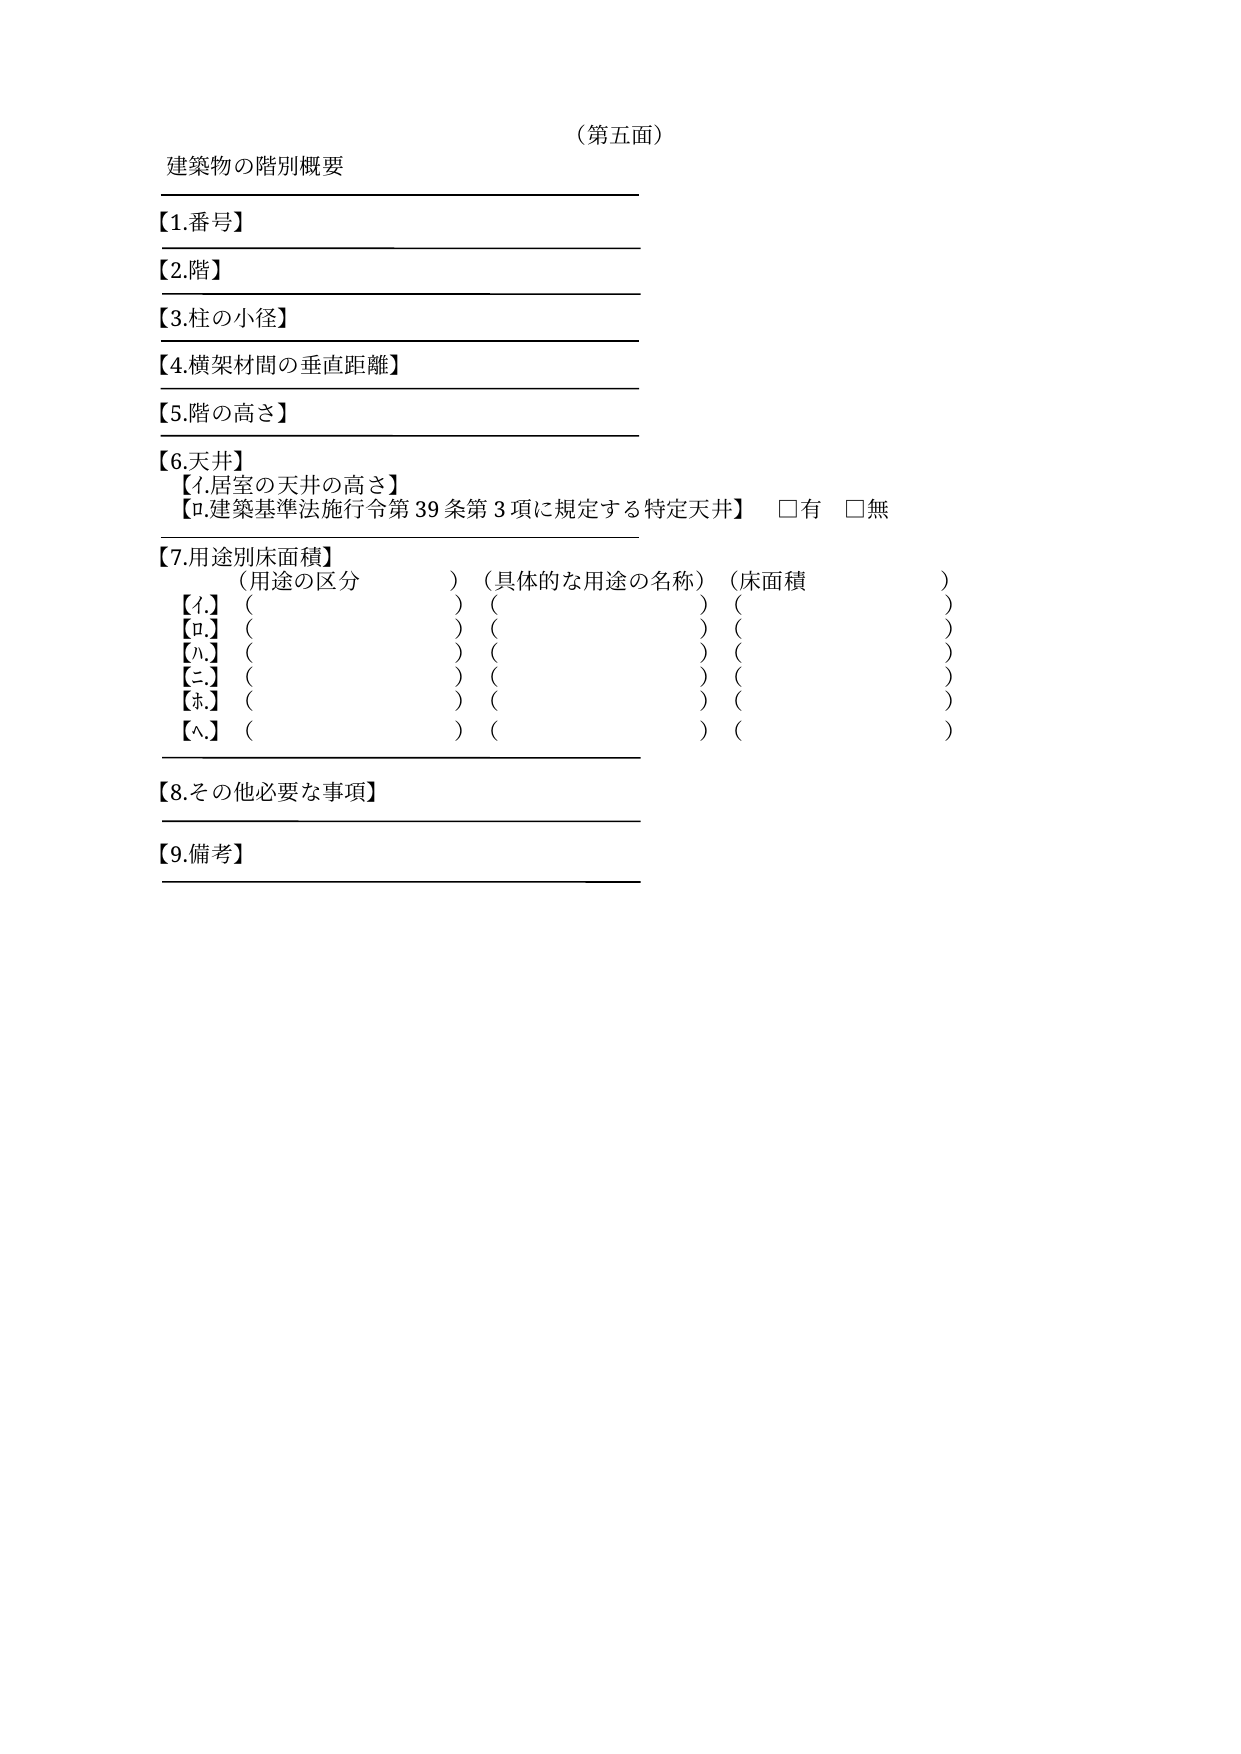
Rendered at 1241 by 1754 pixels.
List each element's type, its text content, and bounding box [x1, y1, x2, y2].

text 【5.階の高さ】 [148, 403, 1092, 427]
text 【8.その他必要な事項】 [148, 775, 1092, 807]
text 【ｲ.居室の天井の高さ】 [148, 474, 1092, 498]
text 【6.天井】 [148, 451, 1092, 474]
text 【ﾆ.】（ ）（ ）（ ） [148, 666, 1092, 690]
text 【2.階】 [148, 259, 1092, 283]
text 【3.柱の小径】 [148, 307, 1092, 331]
text 【9.備考】 [148, 837, 1092, 868]
text 【ﾎ.】（ ）（ ）（ ） [148, 690, 1092, 714]
text 【7.用途別床面積】 [148, 546, 1092, 570]
text （用途の区分 ）（具体的な用途の名称）（床面積 ） [148, 570, 1092, 594]
text 【ﾍ.】（ ）（ ）（ ） [148, 714, 1092, 746]
text 【ﾛ.建築基準法施行令第39条第3項に規定する特定天井】 □有 □無 [148, 498, 1092, 522]
text 【ﾛ.】（ ）（ ）（ ） [148, 618, 1092, 642]
text 建築物の階別概要 [148, 149, 1092, 181]
text 【ｲ.】（ ）（ ）（ ） [148, 594, 1092, 618]
text 【ﾊ.】（ ）（ ）（ ） [148, 642, 1092, 666]
text （第五面） [148, 118, 1092, 149]
text 【4.横架材間の垂直距離】 [148, 355, 1092, 379]
text 【1.番号】 [148, 211, 1092, 235]
